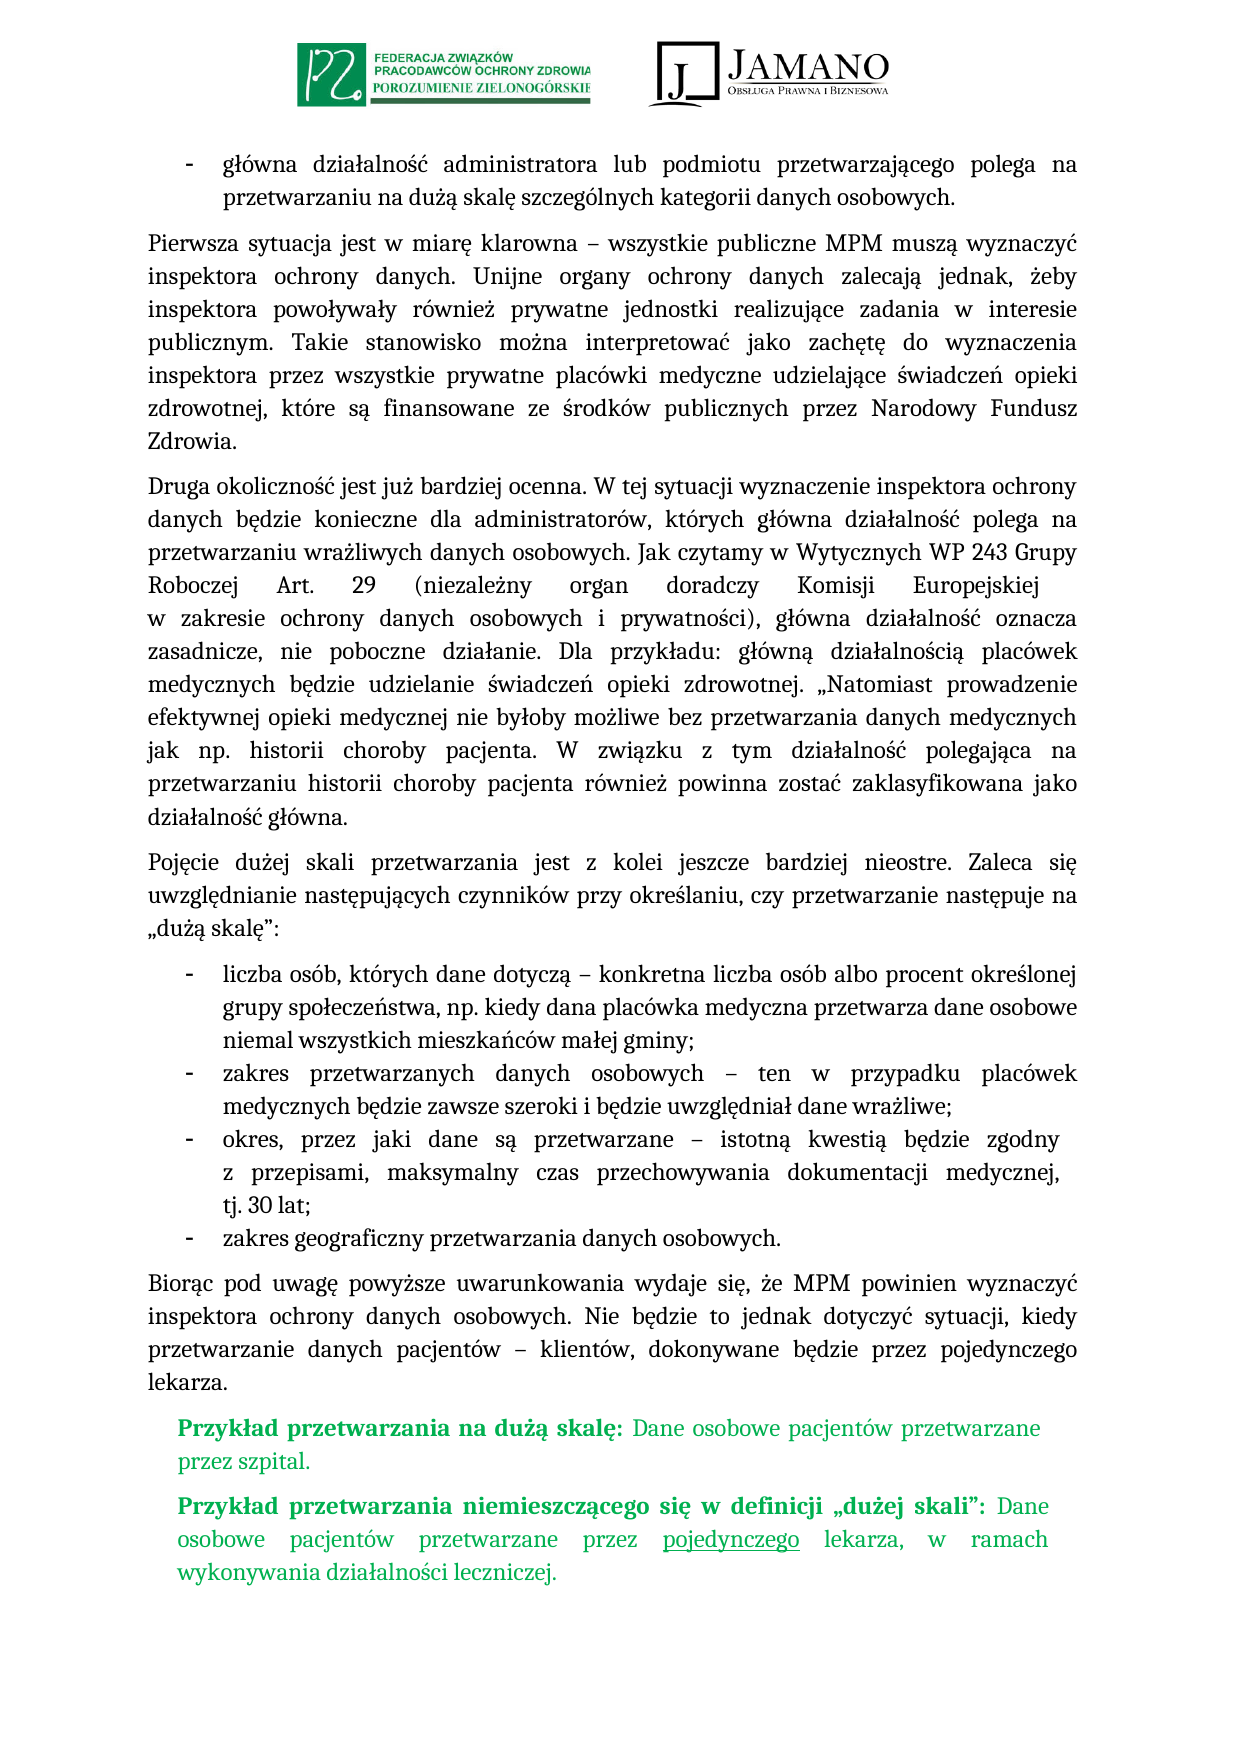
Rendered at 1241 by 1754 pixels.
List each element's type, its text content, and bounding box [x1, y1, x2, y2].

list liczba osób, których dane dotyczą – konkretna liczba osób albo procent określonej grupy społeczeństwa, np. kiedy dana placówka medyczna przetwarza dane osobowe niemal wszystkich mieszkańców małej gminy; [185, 959, 1078, 1054]
list zakres przetwarzanych danych osobowych – ten w przypadku placówek medycznych będzie zawsze szeroki i będzie uwzględniał dane wrażliwe; [185, 1058, 1078, 1120]
picture [297, 29, 591, 115]
list okres, przez jaki dane są przetwarzane – istotną kwestią będzie zgodny z przepisami, maksymalny czas przechowywania dokumentacji medycznej, tj. 30 lat; [185, 1124, 1078, 1219]
list zakres geograficzny przetwarzania danych osobowych. [185, 1224, 1078, 1252]
list główna działalność administratora lub podmiotu przetwarzającego polega na przetwarzaniu na dużą skalę szczególnych kategorii danych osobowych. [185, 150, 1078, 212]
text Pierwsza sytuacja jest w miarę klarowna – wszystkie publiczne MPM muszą wyznaczyć inspektora ochrony danych. Unijne organy ochrony danych zalecają jednak, żeby inspektora powoływały również prywatne jednostki realizujące zadania w interesie publicznym. Takie stanowisko można interpretować jako zachętę do wyznaczenia inspektora przez wszystkie prywatne placówki medyczne udzielające świadczeń opieki zdrowotnej, które są finansowane ze środków publicznych przez Narodowy Fundusz Zdrowia. [148, 228, 1078, 455]
text Druga okoliczność jest już bardziej ocenna. W tej sytuacji wyznaczenie inspektora ochrony danych będzie konieczne dla administratorów, których główna działalność polega na przetwarzaniu wrażliwych danych osobowych. Jak czytamy w Wytycznych WP 243 Grupy Roboczej Art. 29 (niezależny organ doradczy Komisji Europejskiej w zakresie ochrony danych osobowych i prywatności), główna działalność oznacza zasadnicze, nie poboczne działanie. Dla przykładu: główną działalnością placówek medycznych będzie udzielanie świadczeń opieki zdrowotnej. „Natomiast prowadzenie efektywnej opieki medycznej nie byłoby możliwe bez przetwarzania danych medycznych jak np. historii choroby pacjenta. W związku z tym działalność polegająca na przetwarzaniu historii choroby pacjenta również powinna zostać zaklasyfikowana jako działalność główna. [148, 472, 1078, 831]
text Biorąc pod uwagę powyższe uwarunkowania wydaje się, że MPM powinien wyznaczyć inspektora ochrony danych osobowych. Nie będzie to jednak dotyczyć sytuacji, kiedy przetwarzanie danych pacjentów – klientów, dokonywane będzie przez pojedynczego lekarza. [148, 1269, 1078, 1397]
text Przykład przetwarzania niemieszczącego się w definicji „dużej skali”: Dane osobowe pacjentów przetwarzane przez pojedynczego lekarza, w ramach wykonywania działalności leczniczej. [177, 1492, 1049, 1587]
picture [646, 37, 907, 115]
text Pojęcie dużej skali przetwarzania jest z kolei jeszcze bardziej nieostre. Zaleca się uwzględnianie następujących czynników przy określaniu, czy przetwarzanie następuje na „dużą skalę”: [148, 848, 1078, 943]
text Przykład przetwarzania na dużą skalę: Dane osobowe pacjentów przetwarzane przez szpital. [177, 1414, 1049, 1476]
